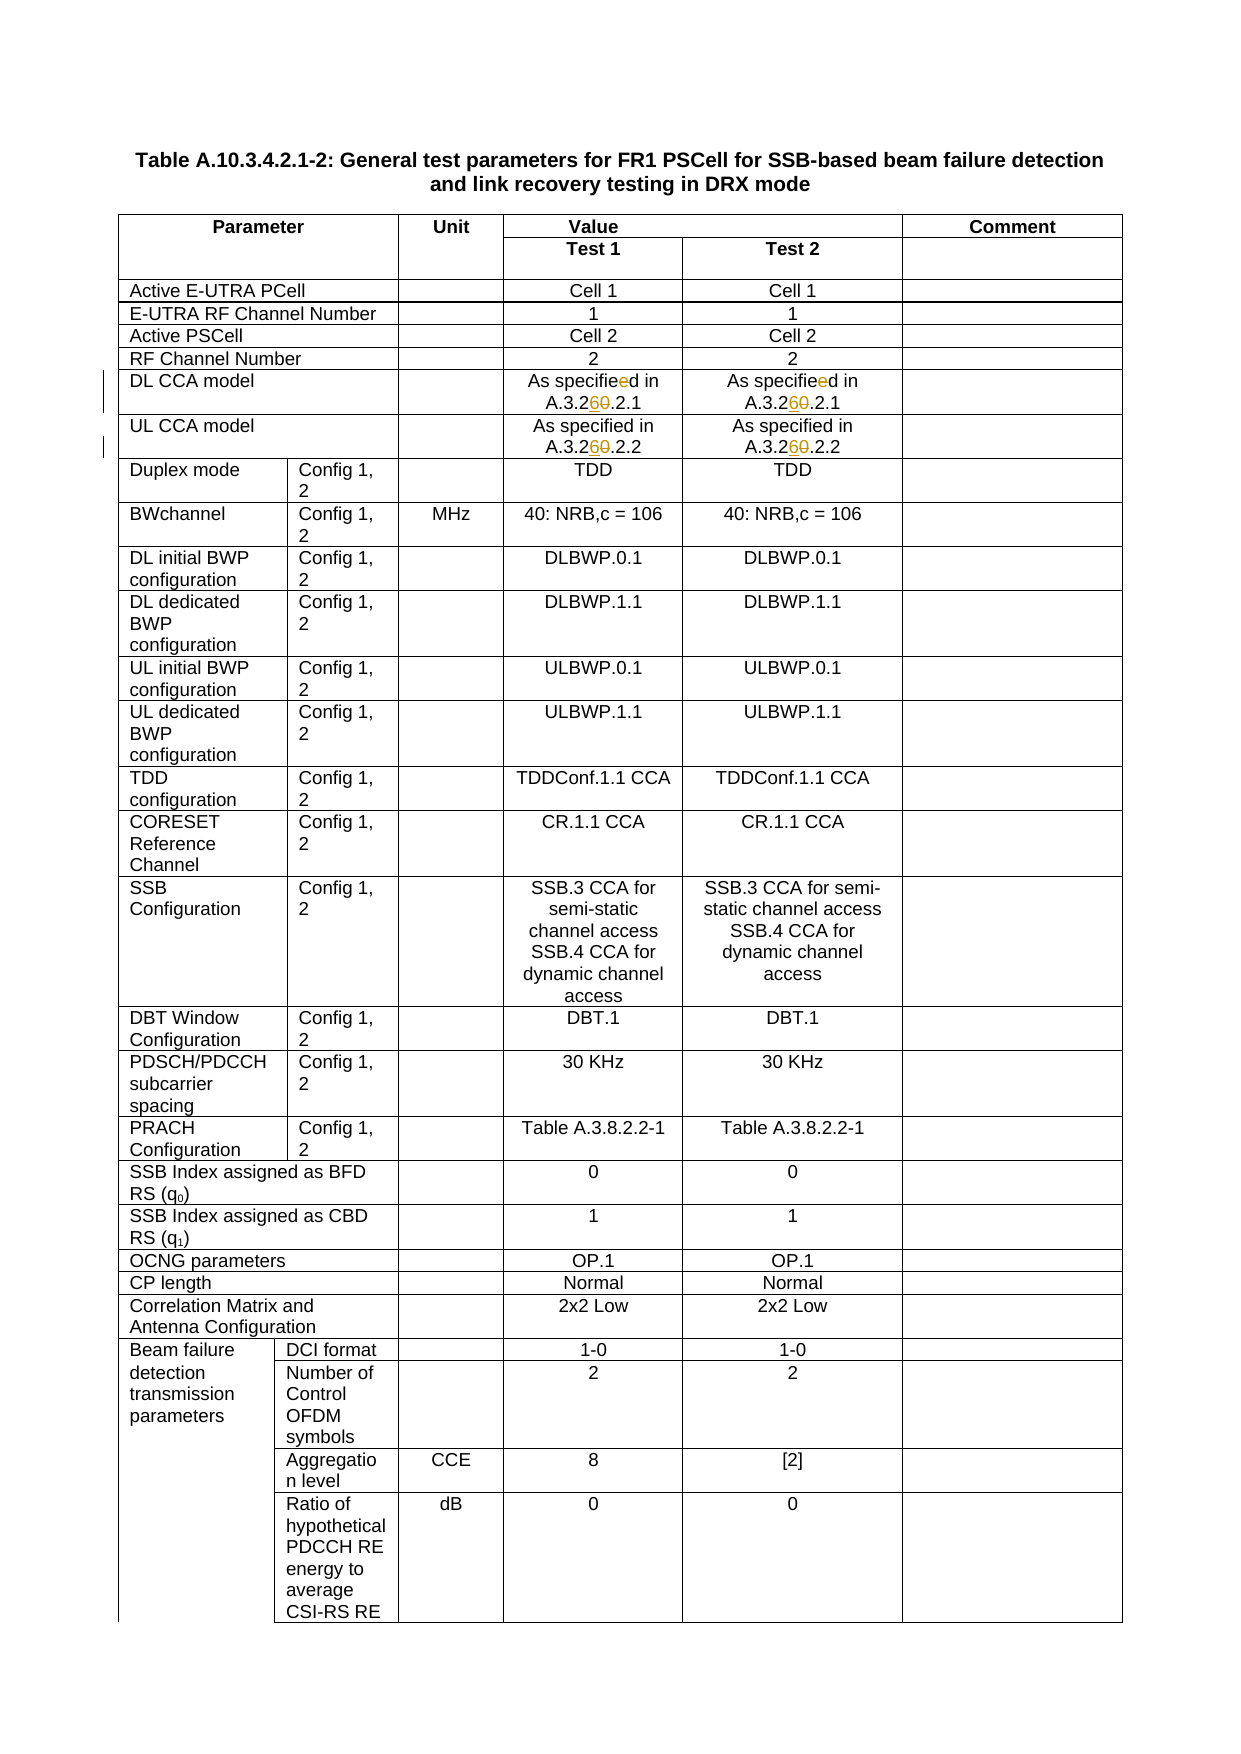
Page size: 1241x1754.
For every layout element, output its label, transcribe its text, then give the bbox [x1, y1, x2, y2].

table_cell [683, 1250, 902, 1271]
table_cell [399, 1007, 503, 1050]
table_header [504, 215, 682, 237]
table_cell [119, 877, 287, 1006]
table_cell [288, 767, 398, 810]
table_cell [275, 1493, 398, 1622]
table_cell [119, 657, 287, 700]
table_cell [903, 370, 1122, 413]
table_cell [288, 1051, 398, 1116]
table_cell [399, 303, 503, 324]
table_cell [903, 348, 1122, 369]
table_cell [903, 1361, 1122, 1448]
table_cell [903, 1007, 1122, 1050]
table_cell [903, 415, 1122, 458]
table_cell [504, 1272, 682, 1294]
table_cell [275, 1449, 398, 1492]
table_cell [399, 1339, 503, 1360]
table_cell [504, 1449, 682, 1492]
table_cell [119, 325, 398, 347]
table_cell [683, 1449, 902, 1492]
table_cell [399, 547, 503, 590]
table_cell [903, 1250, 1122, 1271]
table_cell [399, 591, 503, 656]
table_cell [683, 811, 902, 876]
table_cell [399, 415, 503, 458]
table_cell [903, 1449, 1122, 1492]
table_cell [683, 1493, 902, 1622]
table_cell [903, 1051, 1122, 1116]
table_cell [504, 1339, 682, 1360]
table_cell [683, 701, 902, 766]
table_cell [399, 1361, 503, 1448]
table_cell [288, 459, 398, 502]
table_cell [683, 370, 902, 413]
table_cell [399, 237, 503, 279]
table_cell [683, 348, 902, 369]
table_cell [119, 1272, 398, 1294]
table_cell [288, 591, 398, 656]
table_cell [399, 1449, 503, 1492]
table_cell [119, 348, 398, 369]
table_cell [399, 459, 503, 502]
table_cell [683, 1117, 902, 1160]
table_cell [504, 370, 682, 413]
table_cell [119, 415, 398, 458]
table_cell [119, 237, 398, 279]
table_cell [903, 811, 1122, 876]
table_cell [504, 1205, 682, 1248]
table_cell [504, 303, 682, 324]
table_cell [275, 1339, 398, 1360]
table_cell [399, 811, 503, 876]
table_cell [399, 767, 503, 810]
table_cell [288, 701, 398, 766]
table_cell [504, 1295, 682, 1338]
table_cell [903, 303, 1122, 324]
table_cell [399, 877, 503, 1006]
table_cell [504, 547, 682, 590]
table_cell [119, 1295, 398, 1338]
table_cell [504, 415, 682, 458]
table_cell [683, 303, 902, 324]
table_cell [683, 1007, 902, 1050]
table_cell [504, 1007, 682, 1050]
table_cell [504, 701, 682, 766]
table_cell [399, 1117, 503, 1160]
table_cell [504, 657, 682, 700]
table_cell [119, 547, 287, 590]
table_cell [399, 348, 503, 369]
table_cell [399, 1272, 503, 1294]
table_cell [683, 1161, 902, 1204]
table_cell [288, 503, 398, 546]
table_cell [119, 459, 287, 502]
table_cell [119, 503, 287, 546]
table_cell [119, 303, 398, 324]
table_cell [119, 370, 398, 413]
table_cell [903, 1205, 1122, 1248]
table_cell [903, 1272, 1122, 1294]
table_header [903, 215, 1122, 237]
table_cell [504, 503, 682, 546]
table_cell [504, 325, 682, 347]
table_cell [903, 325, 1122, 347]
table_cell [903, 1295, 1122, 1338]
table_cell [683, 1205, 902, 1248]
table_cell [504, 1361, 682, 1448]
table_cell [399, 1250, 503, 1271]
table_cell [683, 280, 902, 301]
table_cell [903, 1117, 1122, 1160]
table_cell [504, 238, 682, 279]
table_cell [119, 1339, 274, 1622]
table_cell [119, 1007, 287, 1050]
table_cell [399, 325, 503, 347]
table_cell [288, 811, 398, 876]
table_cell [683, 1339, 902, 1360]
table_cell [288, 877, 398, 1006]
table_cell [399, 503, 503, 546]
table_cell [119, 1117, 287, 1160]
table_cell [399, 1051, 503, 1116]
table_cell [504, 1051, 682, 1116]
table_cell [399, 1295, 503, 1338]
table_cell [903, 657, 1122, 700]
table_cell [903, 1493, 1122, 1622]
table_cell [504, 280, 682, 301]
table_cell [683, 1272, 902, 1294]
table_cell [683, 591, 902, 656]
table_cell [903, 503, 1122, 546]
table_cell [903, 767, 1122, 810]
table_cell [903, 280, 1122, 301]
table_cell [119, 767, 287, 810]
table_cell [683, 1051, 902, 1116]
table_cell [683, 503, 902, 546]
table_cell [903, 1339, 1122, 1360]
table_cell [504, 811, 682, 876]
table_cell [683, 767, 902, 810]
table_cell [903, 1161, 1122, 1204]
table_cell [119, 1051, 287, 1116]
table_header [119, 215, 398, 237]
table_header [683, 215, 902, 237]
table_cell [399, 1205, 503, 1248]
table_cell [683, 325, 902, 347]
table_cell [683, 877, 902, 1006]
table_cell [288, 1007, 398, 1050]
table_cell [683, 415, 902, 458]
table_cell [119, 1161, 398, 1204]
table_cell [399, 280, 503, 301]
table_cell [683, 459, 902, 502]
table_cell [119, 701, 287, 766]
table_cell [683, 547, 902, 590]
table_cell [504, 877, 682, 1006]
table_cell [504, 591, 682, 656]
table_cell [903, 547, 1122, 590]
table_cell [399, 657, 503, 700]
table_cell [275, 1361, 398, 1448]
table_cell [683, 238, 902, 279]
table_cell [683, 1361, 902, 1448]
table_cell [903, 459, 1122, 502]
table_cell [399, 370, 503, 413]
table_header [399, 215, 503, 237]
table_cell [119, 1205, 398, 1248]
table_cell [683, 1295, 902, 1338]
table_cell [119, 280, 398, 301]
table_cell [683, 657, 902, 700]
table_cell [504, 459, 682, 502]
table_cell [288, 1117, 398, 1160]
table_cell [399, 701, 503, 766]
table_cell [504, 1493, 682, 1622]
text Table A.10.3.4.2.1-2: General test parameters for FR1 PSCell for SSB-based beam failure detection and link recovery testing in DRX mode [118, 148, 1122, 196]
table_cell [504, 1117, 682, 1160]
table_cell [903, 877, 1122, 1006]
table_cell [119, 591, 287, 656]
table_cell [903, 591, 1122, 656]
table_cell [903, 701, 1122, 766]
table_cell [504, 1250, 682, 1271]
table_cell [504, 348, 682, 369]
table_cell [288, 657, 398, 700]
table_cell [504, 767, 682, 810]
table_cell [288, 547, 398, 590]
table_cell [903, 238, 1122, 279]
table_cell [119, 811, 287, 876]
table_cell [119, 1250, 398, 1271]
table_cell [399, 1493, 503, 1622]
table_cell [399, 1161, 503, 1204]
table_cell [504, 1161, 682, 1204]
